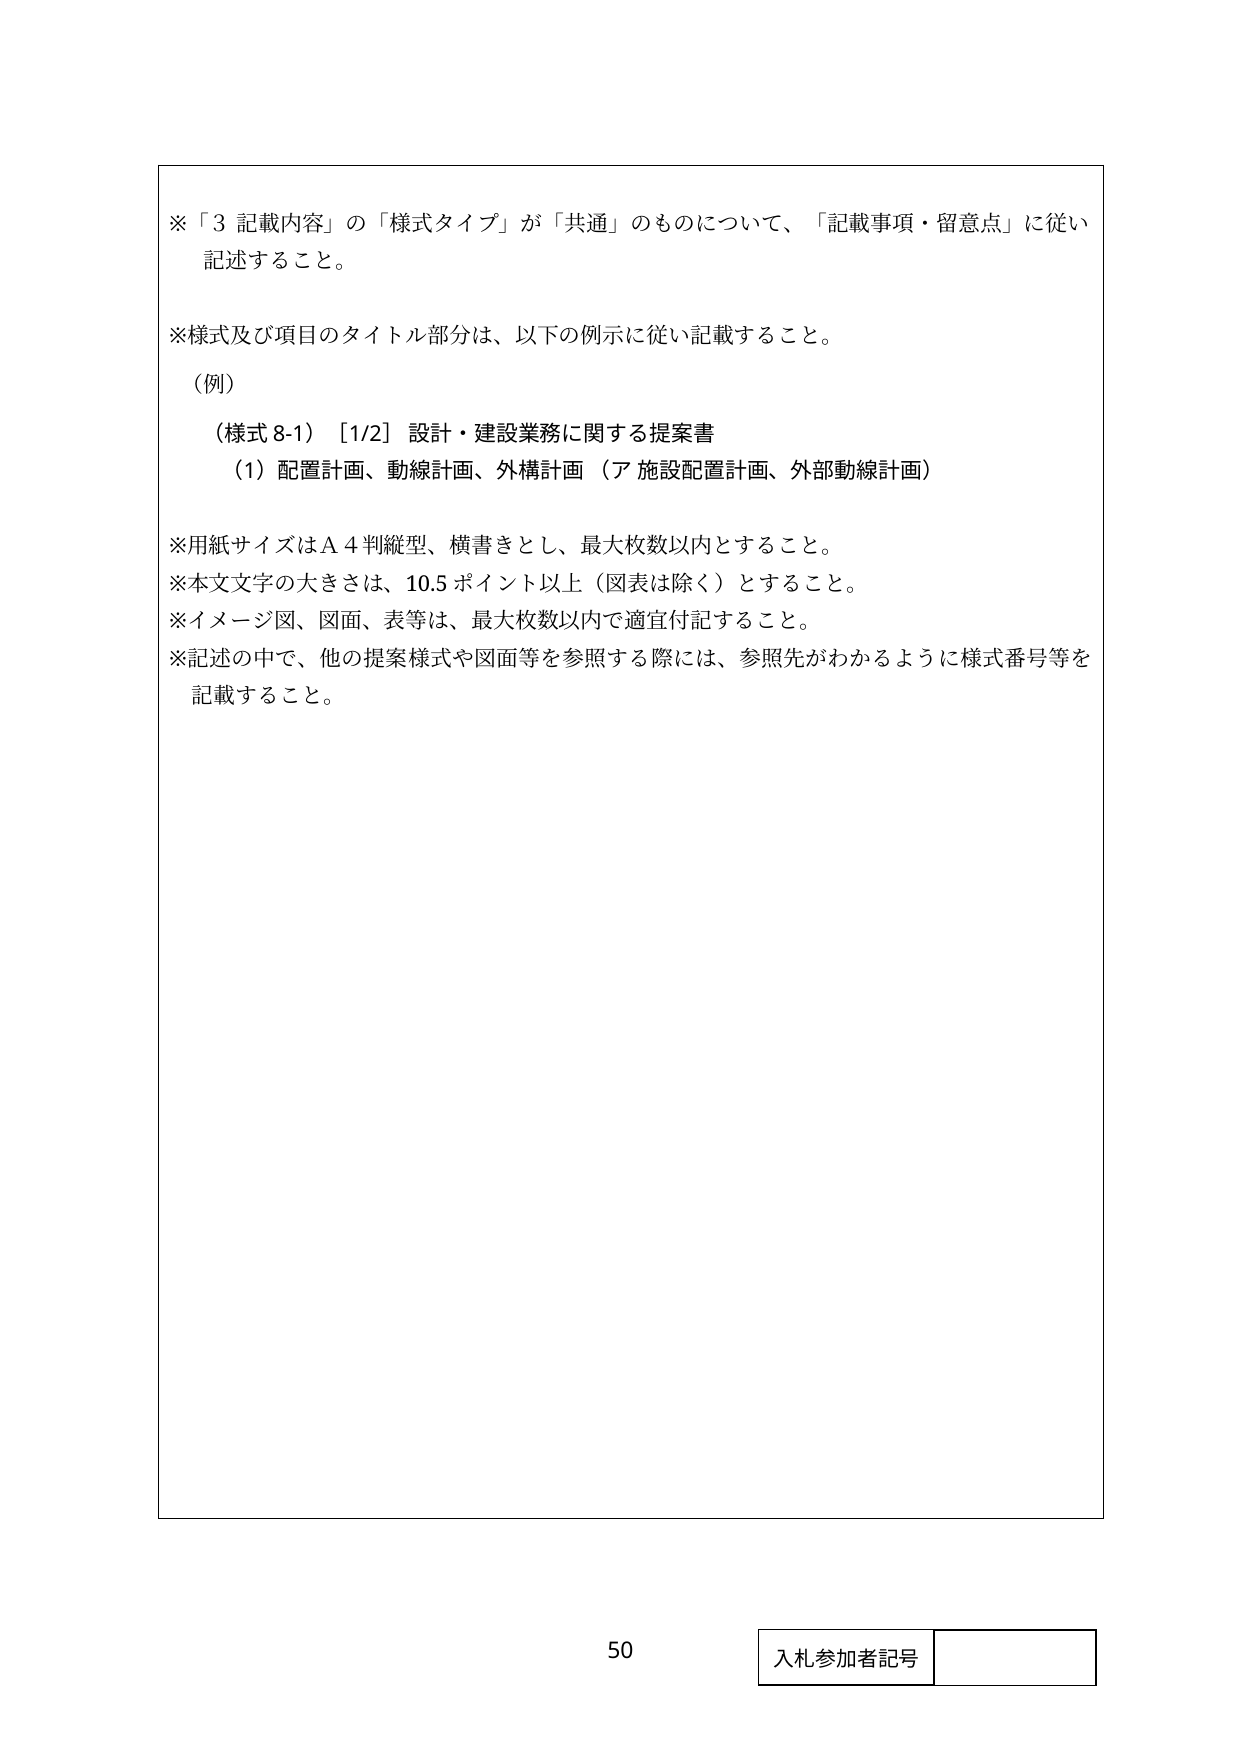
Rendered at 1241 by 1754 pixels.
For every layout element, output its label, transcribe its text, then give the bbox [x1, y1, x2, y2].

table_cell ※「３ 記載内容」の「様式タイプ」が「共通」のものについて、「記載事項・留意点」に従い記述すること。 ※様式及び項目のタイトル部分は、以下の例示に従い記載すること。 （例） （様式8-1）［1/2］ 設計・建設業務に関する提案書 （1）配置計画、動線計画、外構計画 （ア 施設配置計画、外部動線計画） ※用紙サイズはＡ４判縦型、横書きとし、最大枚数以内とすること。 ※本文文字の大きさは、10.5ポイント以上（図表は除く）とすること。 ※イメージ図、図面、表等は、最大枚数以内で適宜付記すること。 ※記述の中で、他の提案様式や図面等を参照する際には、参照先がわかるように様式番号等を記載すること。 [159, 166, 1103, 1518]
